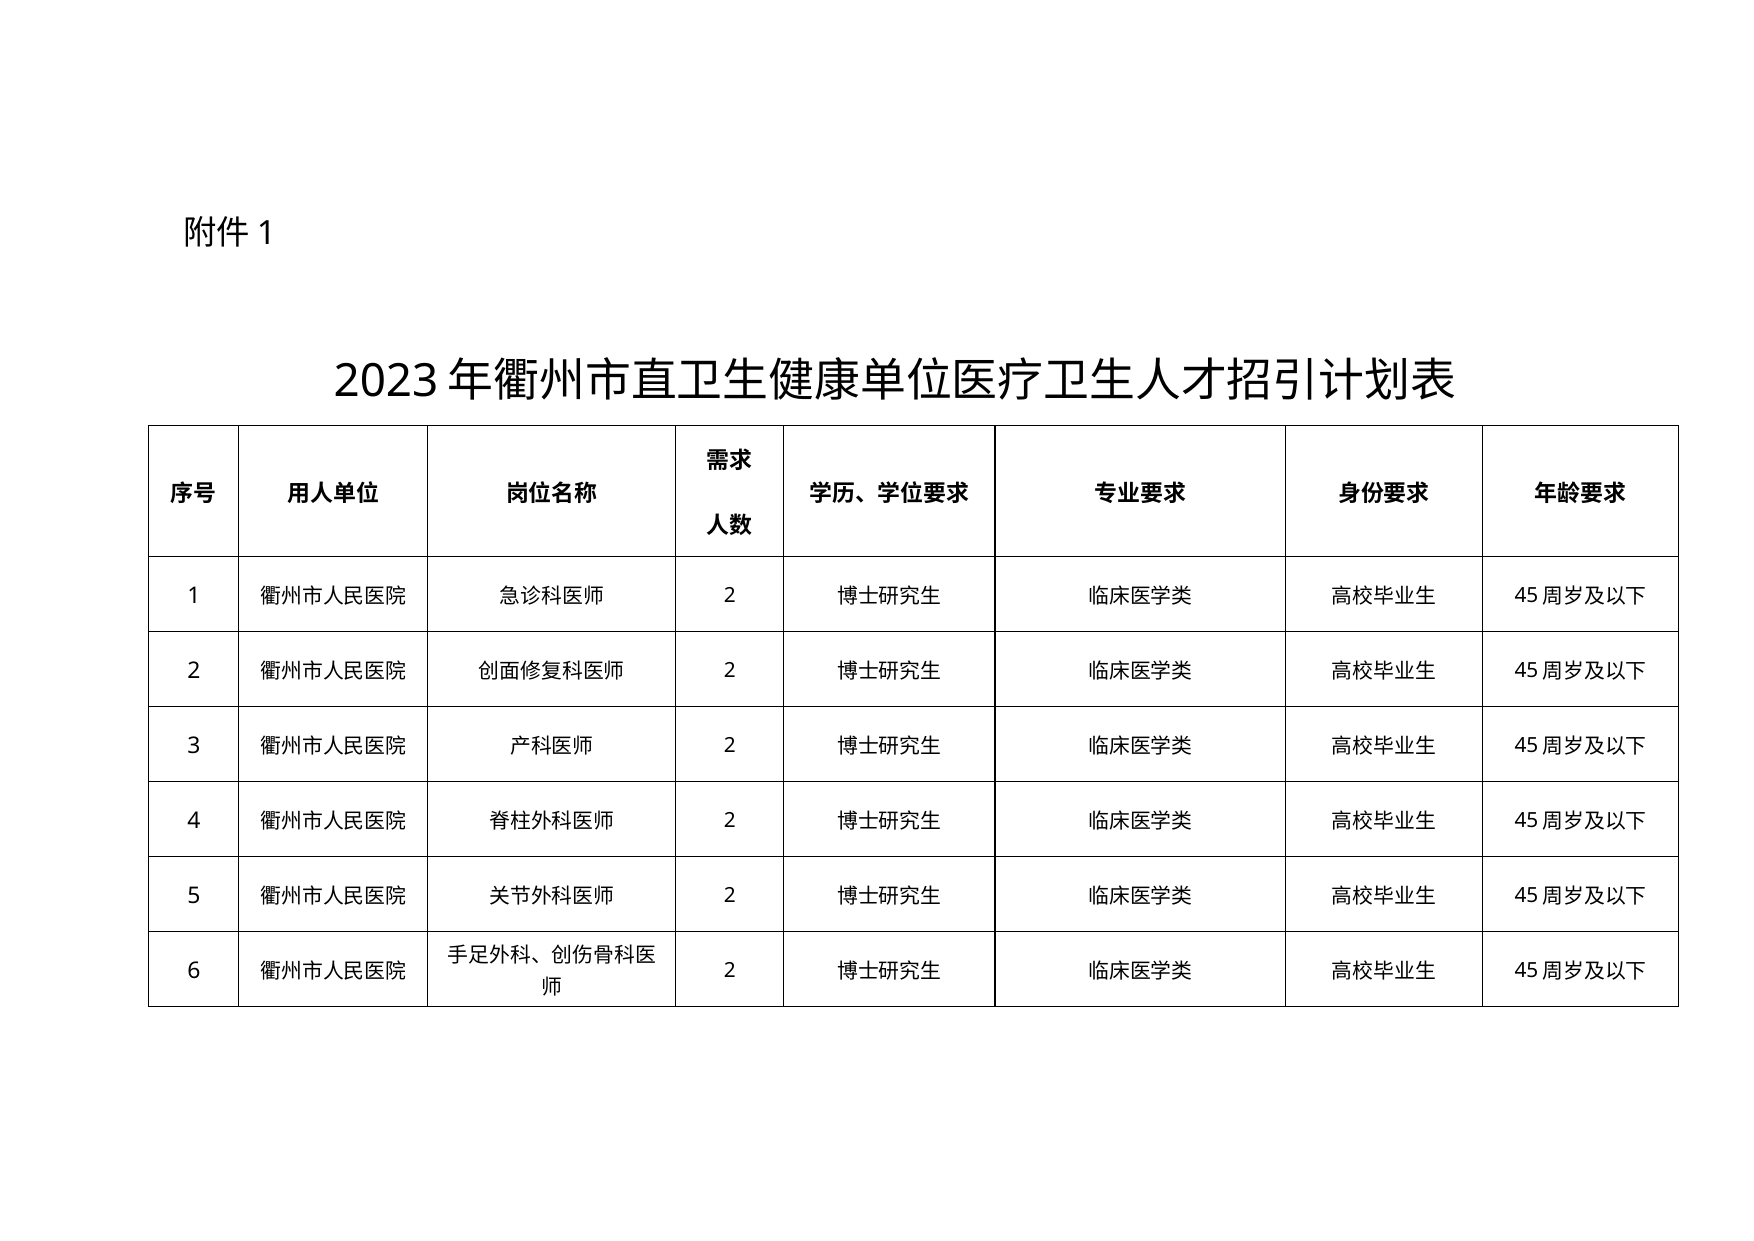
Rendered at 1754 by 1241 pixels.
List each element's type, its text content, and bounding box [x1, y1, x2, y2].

table_cell 关节外科医师 [428, 857, 675, 931]
table_cell 产科医师 [428, 707, 675, 781]
table_cell 2 [676, 857, 783, 931]
table_header 学历、学位要求 [784, 426, 994, 556]
table_cell 博士研究生 [784, 557, 994, 631]
table_cell 2 [676, 632, 783, 706]
table_cell 博士研究生 [784, 857, 994, 931]
table_cell 衢州市人民医院 [239, 557, 427, 631]
table_header 专业要求 [996, 426, 1285, 556]
table_cell 创面修复科医师 [428, 632, 675, 706]
table_cell 45周岁及以下 [1483, 782, 1678, 856]
table_cell 衢州市人民医院 [239, 707, 427, 781]
table_cell 高校毕业生 [1286, 857, 1482, 931]
table_cell 临床医学类 [996, 782, 1285, 856]
table_cell 高校毕业生 [1286, 932, 1482, 1006]
table_header 岗位名称 [428, 426, 675, 556]
table_header 年龄要求 [1483, 426, 1678, 556]
table_cell 6 [149, 932, 238, 1006]
table_cell 45周岁及以下 [1483, 557, 1678, 631]
table_cell 脊柱外科医师 [428, 782, 675, 856]
table_cell 临床医学类 [996, 932, 1285, 1006]
table_cell 45周岁及以下 [1483, 632, 1678, 706]
text 附件1 [150, 198, 1604, 263]
table_cell 博士研究生 [784, 782, 994, 856]
table_cell 博士研究生 [784, 707, 994, 781]
table_cell 高校毕业生 [1286, 707, 1482, 781]
table_cell 衢州市人民医院 [239, 632, 427, 706]
table_cell 高校毕业生 [1286, 782, 1482, 856]
table_cell 2 [676, 707, 783, 781]
text 2023年衢州市直卫生健康单位医疗卫生人才招引计划表 [150, 328, 1604, 425]
table_cell 2 [676, 932, 783, 1006]
table_cell 2 [149, 632, 238, 706]
table_cell 2 [676, 557, 783, 631]
table_header 身份要求 [1286, 426, 1482, 556]
table_cell 博士研究生 [784, 632, 994, 706]
table_cell 3 [149, 707, 238, 781]
table_cell 高校毕业生 [1286, 557, 1482, 631]
table_cell 临床医学类 [996, 557, 1285, 631]
table_header 序号 [149, 426, 238, 556]
table_cell 1 [149, 557, 238, 631]
table_cell 临床医学类 [996, 857, 1285, 931]
table_cell 临床医学类 [996, 632, 1285, 706]
table_cell 2 [676, 782, 783, 856]
table_cell 博士研究生 [784, 932, 994, 1006]
table_cell 衢州市人民医院 [239, 932, 427, 1006]
table_cell 衢州市人民医院 [239, 782, 427, 856]
table_cell 45周岁及以下 [1483, 932, 1678, 1006]
table_cell 5 [149, 857, 238, 931]
table_cell 45周岁及以下 [1483, 707, 1678, 781]
table_cell 45周岁及以下 [1483, 857, 1678, 931]
table_cell 急诊科医师 [428, 557, 675, 631]
table_cell 手足外科、创伤骨科医师 [428, 932, 675, 1006]
table_cell 4 [149, 782, 238, 856]
table_cell 衢州市人民医院 [239, 857, 427, 931]
table_cell 高校毕业生 [1286, 632, 1482, 706]
table_header 需求 人数 [676, 426, 783, 556]
table_cell 临床医学类 [996, 707, 1285, 781]
table_header 用人单位 [239, 426, 427, 556]
